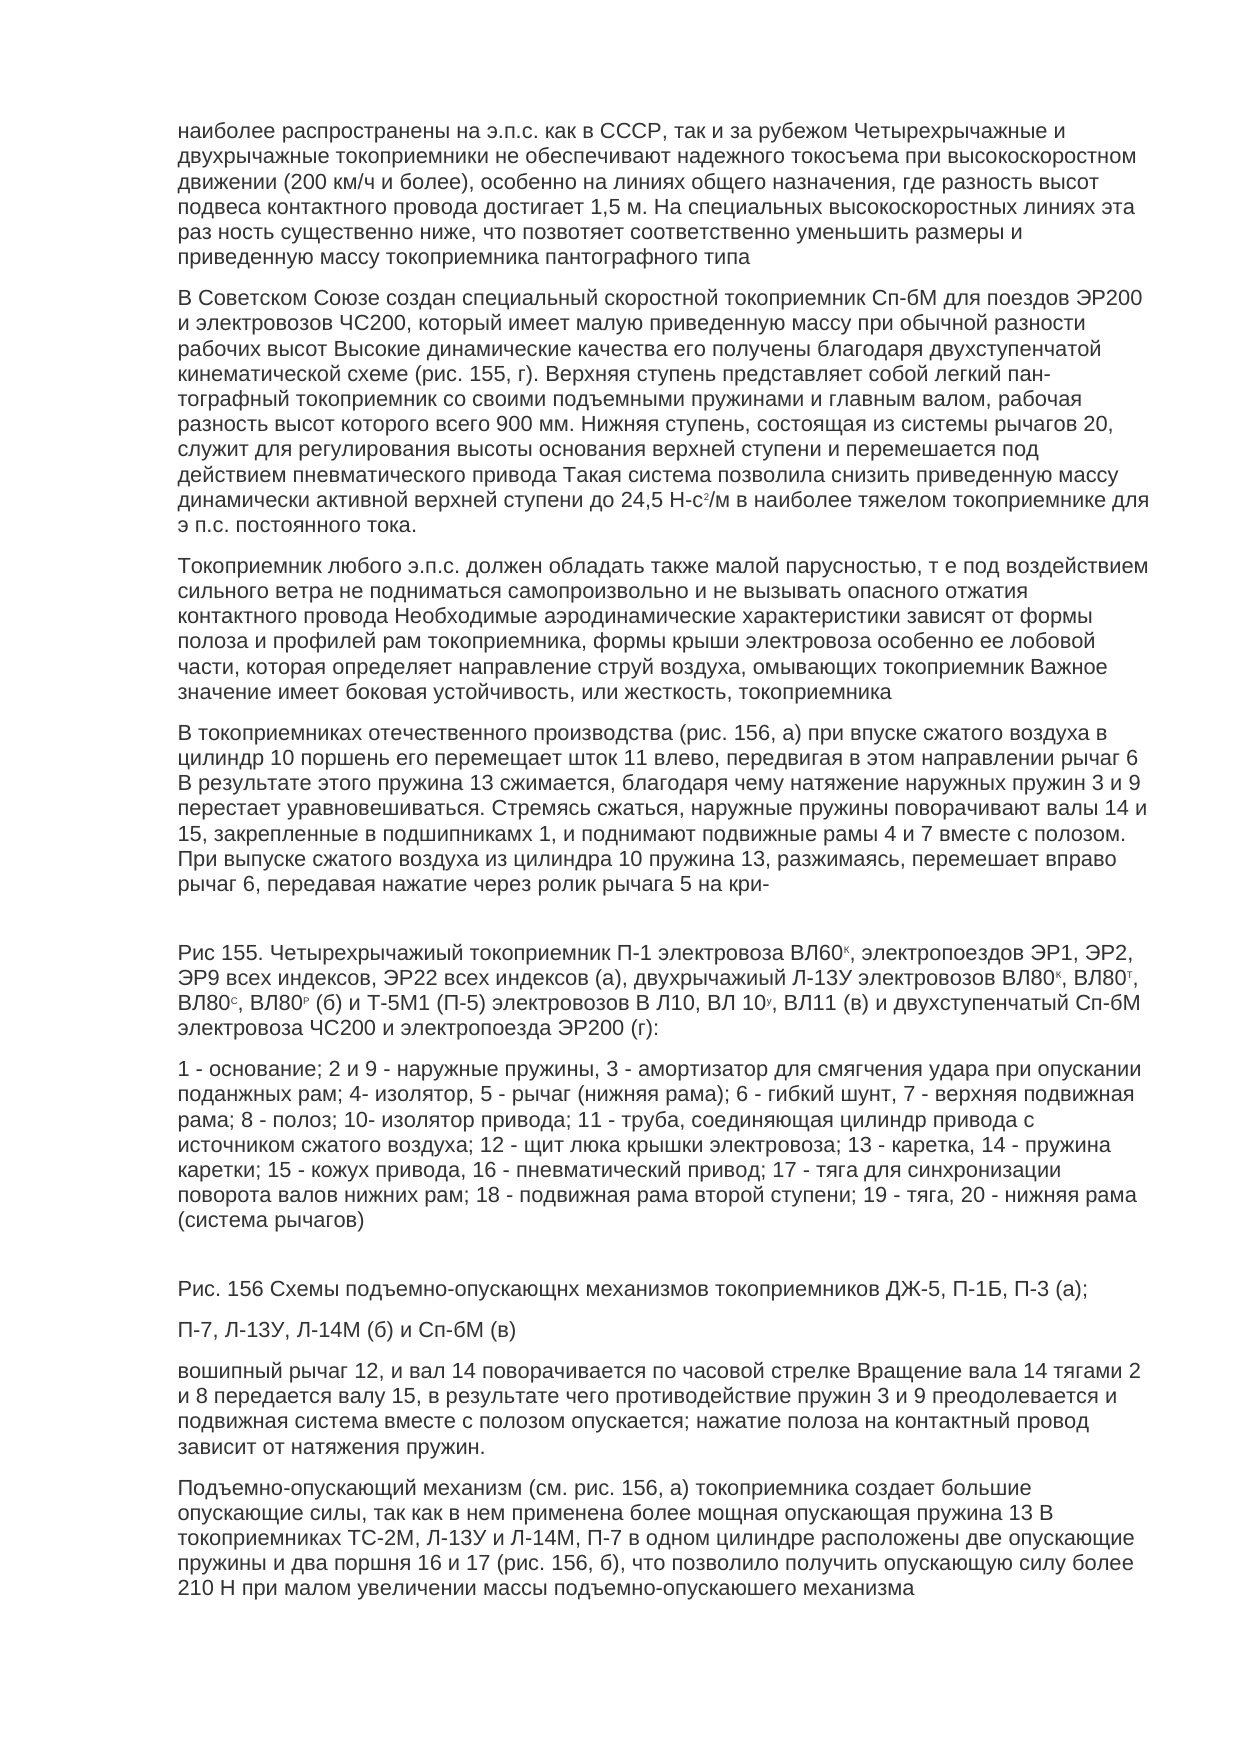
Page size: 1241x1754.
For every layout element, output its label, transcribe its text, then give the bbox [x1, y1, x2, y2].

text вошипный рычаг 12, и вал 14 поворачивается по часовой стрелке Вращение вала 14 тягами 2 и 8 передается валу 15, в результате чего противодействие пружин 3 и 9 преодолевается и подвижная система вместе с полозом опускается; нажатие полоза на контактный провод зависит от натяжения пружин. [177, 1358, 1152, 1459]
text В Советском Союзе создан специальный скоростной токоприемник Сп-бМ для поездов ЭР200 и электровозов ЧС200, который имеет малую приведенную массу при обычной разности рабочих высот Высокие динамические качества его получены благодаря двухступенчатой кинематической схеме (рис. 155, г). Верхняя ступень представляет собой легкий пан-тографный токоприемник со своими подъемными пружинами и главным валом, рабочая разность высот которого всего 900 мм. Нижняя ступень, состоящая из системы рычагов 20, служит для регулирования высоты основания верхней ступени и перемешается под действием пневматического привода Такая система позволила снизить приведенную массу динамически активной верхней ступени до 24,5 Н-с2/м в наиболее тяжелом токоприемнике для э п.с. постоянного тока. [177, 285, 1152, 537]
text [177, 118, 1152, 269]
text В токоприемниках отечественного производства (рис. 156, а) при впуске сжатого воздуха в цилиндр 10 поршень его перемещает шток 11 влево, передвигая в этом направлении рычаг 6 В результате этого пружина 13 сжимается, благодаря чему натяжение наружных пружин 3 и 9 перестает уравновешиваться. Стремясь сжаться, наружные пружины поворачивают валы 14 и 15, закрепленные в подшипникамх 1, и поднимают подвижные рамы 4 и 7 вместе с полозом. При выпуске сжатого воздуха из цилиндра 10 пружина 13, разжимаясь, перемешает вправо рычаг 6, передавая нажатие через ролик рычага 5 на кри- [177, 719, 1152, 896]
text 1 - основание; 2 и 9 - наружные пружины, 3 - амортизатор для смягчения удара при опускании поданжных рам; 4- изолятор, 5 - рычаг (нижняя рама); 6 - гибкий шунт, 7 - верхняя подвижная рама; 8 - полоз; 10- изолятор привода; 11 - труба, соединяющая цилиндр привода с источником сжатого воздуха; 12 - щит люка крышки электровоза; 13 - каретка, 14 - пружина каретки; 15 - кожух привода, 16 - пневматический привод; 17 - тяга для синхронизации поворота валов нижних рам; 18 - подвижная рама второй ступени; 19 - тяга, 20 - нижняя рама (система рычагов) [177, 1056, 1152, 1233]
text Токоприемник любого э.п.с. должен обладать также малой парусностью, т е под воздействием сильного ветра не подниматься самопроизвольно и не вызывать опасного отжатия контактного провода Необходимые аэродинамические характеристики зависят от формы полоза и профилей рам токоприемника, формы крыши электровоза особенно ее лобовой части, которая определяет направление струй воздуха, омывающих токоприемник Важное значение имеет боковая устойчивость, или жесткость, токоприемника [177, 553, 1152, 704]
text Рис. 156 Схемы подъемно-опускающнх механизмов токоприемников ДЖ-5, П-1Б, П-3 (а); [177, 1276, 1152, 1301]
text Подъемно-опускающий механизм (см. рис. 156, а) токоприемника создает большие опускающие силы, так как в нем применена более мощная опускающая пружина 13 В токоприемниках ТС-2М, Л-13У и Л-14М, П-7 в одном цилиндре расположены две опускающие пружины и два поршня 16 и 17 (рис. 156, б), что позволило получить опускающую силу более 210 Н при малом увеличении массы подъемно-опускаюшего механизма [177, 1474, 1152, 1600]
text П-7, Л-13У, Л-14М (б) и Сп-бМ (в) [177, 1317, 1152, 1342]
text Рис 155. Четырехрычажиый токоприемник П-1 электровоза ВЛ60К, электропоездов ЭР1, ЭР2, ЭР9 всех индексов, ЭР22 всех индексов (а), двухрычажиый Л-13У электровозов ВЛ80К, ВЛ80Т, ВЛ80С, ВЛ80Р (б) и Т-5М1 (П-5) электровозов В Л10, ВЛ 10у, ВЛ11 (в) и двухступенчатый Сп-бМ электровоза ЧС200 и электропоезда ЭР200 (г): [177, 940, 1152, 1041]
